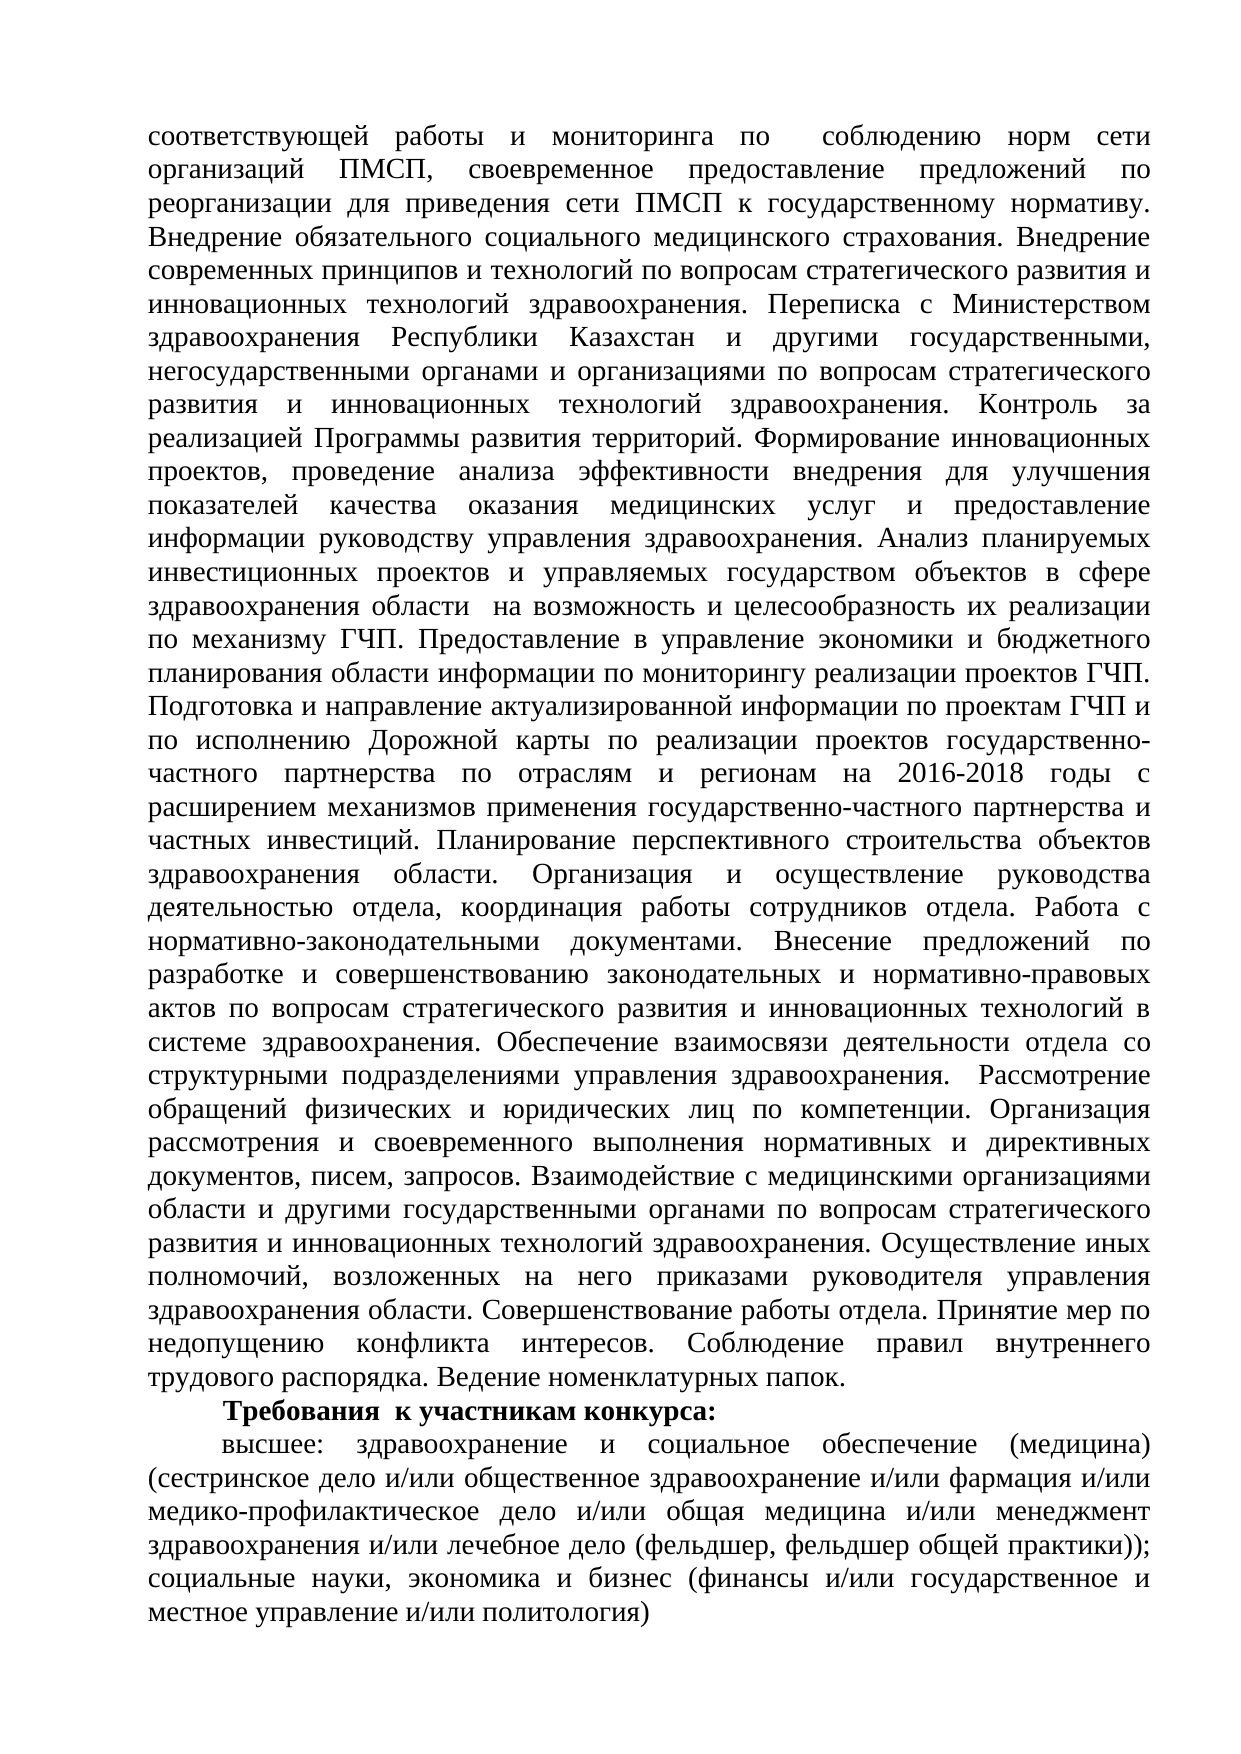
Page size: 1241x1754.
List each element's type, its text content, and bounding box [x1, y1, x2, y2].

text высшее: здравоохранение и социальное обеспечение (медицина) (сестринское дело и/или общественное здравоохранение и/или фармация и/или медико-профилактическое дело и/или общая медицина и/или менеджмент здравоохранения и/или лечебное дело (фельдшер, фельдшер общей практики)); социальные науки, экономика и бизнес (финансы и/или государственное и местное управление и/или политология) [148, 1426, 1152, 1627]
text Требования к участникам конкурса: [148, 1393, 1152, 1426]
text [148, 118, 1152, 1393]
